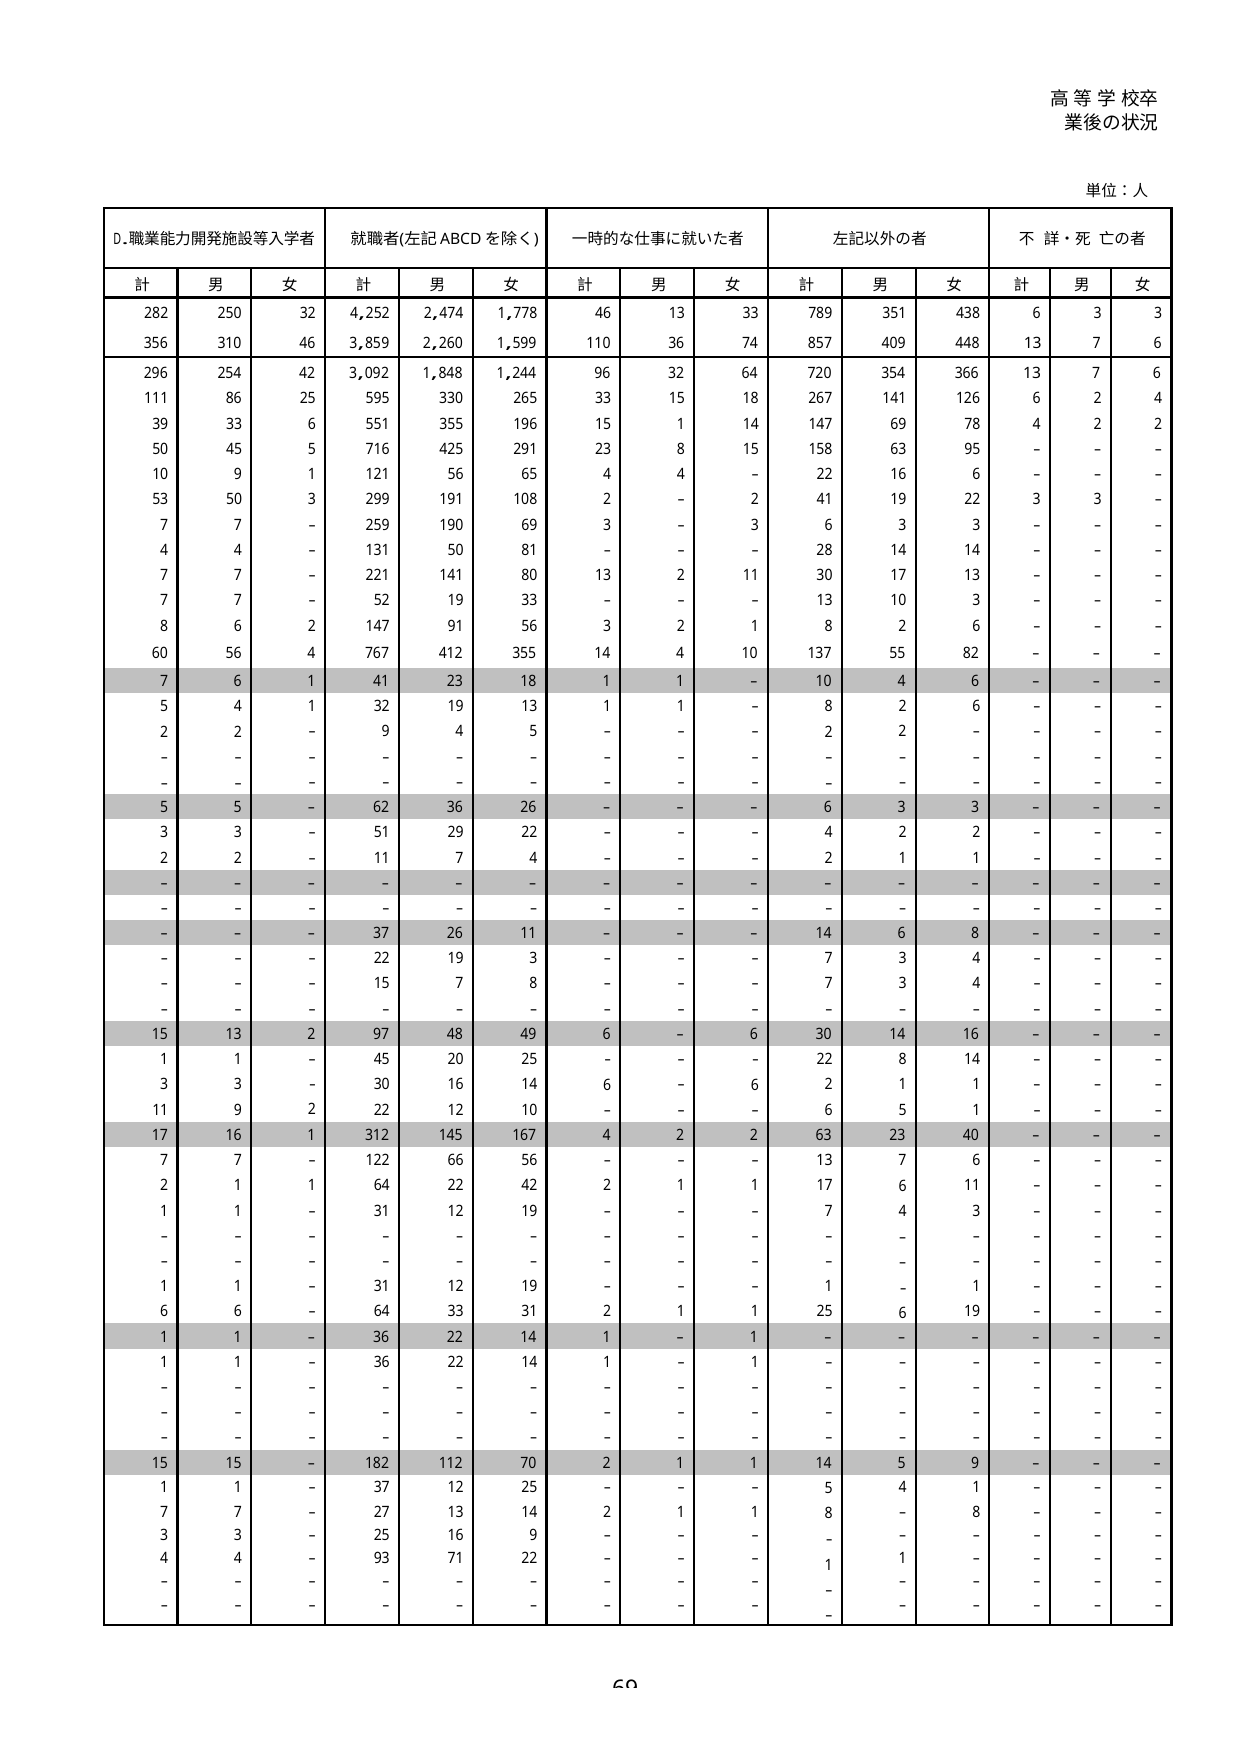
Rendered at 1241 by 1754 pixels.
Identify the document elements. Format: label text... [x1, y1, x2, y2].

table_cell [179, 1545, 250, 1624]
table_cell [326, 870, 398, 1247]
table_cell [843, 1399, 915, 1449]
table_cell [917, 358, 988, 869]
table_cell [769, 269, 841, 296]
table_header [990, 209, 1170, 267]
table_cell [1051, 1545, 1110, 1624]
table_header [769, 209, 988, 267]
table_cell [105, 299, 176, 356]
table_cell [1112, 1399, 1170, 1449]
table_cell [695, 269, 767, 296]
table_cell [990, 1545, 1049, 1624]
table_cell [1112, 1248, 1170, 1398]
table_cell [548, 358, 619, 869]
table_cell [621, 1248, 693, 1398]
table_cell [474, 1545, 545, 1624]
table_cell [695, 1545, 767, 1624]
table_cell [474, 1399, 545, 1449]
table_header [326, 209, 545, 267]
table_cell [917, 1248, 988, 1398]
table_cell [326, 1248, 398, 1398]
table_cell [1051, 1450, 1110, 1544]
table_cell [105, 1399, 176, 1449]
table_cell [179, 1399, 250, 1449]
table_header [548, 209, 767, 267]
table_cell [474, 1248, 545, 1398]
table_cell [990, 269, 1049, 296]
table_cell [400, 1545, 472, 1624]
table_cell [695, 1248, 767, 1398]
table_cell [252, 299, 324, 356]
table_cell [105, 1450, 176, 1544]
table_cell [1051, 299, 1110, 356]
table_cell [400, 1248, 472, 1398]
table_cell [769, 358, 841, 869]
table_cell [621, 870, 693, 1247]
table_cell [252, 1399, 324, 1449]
text 単位：人 [62, 180, 1148, 201]
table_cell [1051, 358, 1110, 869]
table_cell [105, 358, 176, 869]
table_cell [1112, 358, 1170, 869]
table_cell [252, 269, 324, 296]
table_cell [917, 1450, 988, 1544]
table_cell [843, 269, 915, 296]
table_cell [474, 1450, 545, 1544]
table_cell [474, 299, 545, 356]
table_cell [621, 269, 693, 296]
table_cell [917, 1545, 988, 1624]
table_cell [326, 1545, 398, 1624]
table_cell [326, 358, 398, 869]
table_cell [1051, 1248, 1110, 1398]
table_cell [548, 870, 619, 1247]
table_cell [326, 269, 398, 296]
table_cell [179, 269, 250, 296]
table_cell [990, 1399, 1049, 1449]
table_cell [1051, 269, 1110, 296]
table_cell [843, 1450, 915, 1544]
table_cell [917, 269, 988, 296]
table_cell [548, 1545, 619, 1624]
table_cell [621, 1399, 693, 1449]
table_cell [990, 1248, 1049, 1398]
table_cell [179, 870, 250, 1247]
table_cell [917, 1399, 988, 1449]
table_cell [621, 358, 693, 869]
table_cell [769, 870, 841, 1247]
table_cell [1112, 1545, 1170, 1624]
text 高 等 学 校卒業後の状況 [1042, 86, 1158, 135]
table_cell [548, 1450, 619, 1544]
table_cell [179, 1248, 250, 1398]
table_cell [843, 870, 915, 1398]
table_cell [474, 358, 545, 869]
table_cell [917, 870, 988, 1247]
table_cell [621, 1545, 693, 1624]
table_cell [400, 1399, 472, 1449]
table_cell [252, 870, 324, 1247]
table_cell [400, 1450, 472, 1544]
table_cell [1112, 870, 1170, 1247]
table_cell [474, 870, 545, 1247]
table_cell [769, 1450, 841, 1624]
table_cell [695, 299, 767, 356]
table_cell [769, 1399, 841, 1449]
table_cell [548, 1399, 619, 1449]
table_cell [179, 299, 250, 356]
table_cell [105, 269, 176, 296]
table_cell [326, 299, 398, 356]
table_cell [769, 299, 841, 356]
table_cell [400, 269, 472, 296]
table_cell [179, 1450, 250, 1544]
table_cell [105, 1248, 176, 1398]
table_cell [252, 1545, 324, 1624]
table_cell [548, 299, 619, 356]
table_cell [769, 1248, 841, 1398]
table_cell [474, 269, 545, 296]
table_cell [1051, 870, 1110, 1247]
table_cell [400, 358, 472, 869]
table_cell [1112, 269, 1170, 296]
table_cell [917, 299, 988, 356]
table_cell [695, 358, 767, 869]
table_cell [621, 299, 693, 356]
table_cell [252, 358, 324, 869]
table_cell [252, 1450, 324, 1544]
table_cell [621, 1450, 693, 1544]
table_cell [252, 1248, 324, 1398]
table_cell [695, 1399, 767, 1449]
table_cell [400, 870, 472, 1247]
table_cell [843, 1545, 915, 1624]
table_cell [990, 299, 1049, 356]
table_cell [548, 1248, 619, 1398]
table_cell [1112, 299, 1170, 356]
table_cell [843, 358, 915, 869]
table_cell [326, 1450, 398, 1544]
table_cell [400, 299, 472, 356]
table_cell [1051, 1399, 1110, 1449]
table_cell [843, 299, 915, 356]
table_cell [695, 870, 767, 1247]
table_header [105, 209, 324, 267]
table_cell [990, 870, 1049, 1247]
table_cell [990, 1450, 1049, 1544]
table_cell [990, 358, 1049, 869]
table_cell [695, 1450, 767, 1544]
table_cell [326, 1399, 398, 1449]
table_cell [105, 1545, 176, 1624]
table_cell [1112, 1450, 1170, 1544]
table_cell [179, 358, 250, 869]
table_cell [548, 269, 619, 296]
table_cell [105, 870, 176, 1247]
